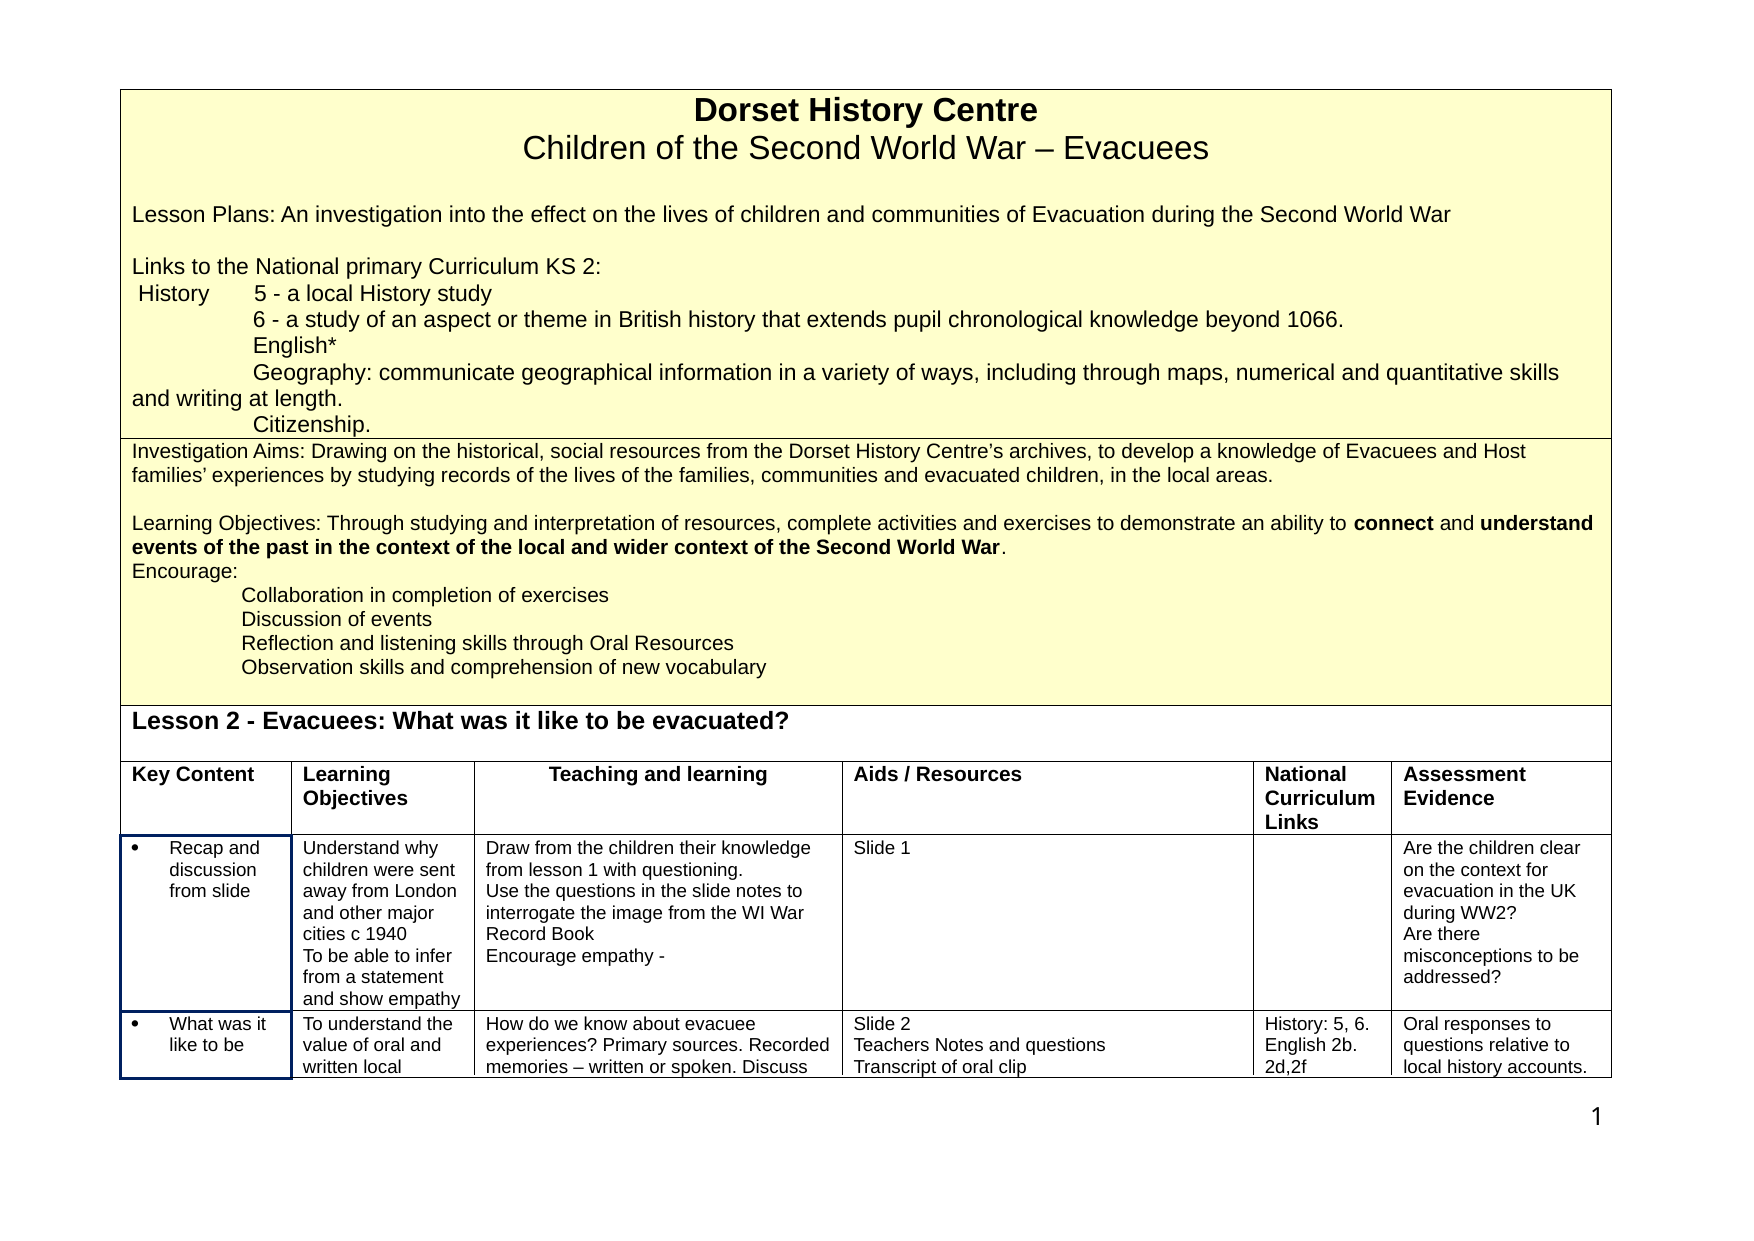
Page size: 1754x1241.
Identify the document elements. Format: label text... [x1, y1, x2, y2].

table_header Dorset History Centre Children of the Second World War – Evacuees Lesson Plans: An investigation into the effect on the lives of children and communities of Evacuation during the Second World War Links to the National primary Curriculum KS 2: History 5 - a local History study 6 - a study of an aspect or theme in British history that extends pupil chronological knowledge beyond 1066. English* Geography: communicate geographical information in a variety of ways, including through maps, numerical and quantitative skills and writing at length. Citizenship. [121, 90, 1611, 438]
table_cell Investigation Aims: Drawing on the historical, social resources from the Dorset History Centre’s archives, to develop a knowledge of Evacuees and Host families’ experiences by studying records of the lives of the families, communities and evacuated children, in the local areas. Learning Objectives: Through studying and interpretation of resources, complete activities and exercises to demonstrate an ability to connect and understand events of the past in the context of the local and wider context of the Second World War. Encourage: Collaboration in completion of exercises Discussion of events Reflection and listening skills through Oral Resources Observation skills and comprehension of new vocabulary [121, 439, 1611, 705]
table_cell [293, 1011, 474, 1077]
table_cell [474, 1011, 842, 1077]
table_cell Assessment Evidence [1392, 762, 1611, 834]
table_cell Lesson 2 - Evacuees: What was it like to be evacuated? [121, 706, 1611, 761]
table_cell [842, 1011, 1253, 1077]
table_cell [1253, 1011, 1392, 1077]
table_cell Recap and discussion from slide [122, 837, 290, 1009]
table_cell Learning Objectives [292, 762, 474, 834]
table_cell Understand why children were sent away from London and other major cities c 1940 To be able to infer from a statement and show empathy [293, 835, 474, 1009]
table_cell Teaching and learning [475, 762, 842, 834]
table_cell [1254, 835, 1391, 1009]
table_cell National Curriculum Links [1254, 762, 1391, 834]
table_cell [122, 1013, 290, 1077]
table_cell Key Content [121, 762, 291, 834]
table_cell Draw from the children their knowledge from lesson 1 with questioning. Use the questions in the slide notes to interrogate the image from the WI War Record Book Encourage empathy - [475, 835, 842, 1009]
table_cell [1392, 1011, 1611, 1077]
table_cell Are the children clear on the context for evacuation in the UK during WW2? Are there misconceptions to be addressed? [1392, 835, 1611, 1009]
table_cell Aids / Resources [843, 762, 1253, 834]
table_cell Slide 1 [843, 835, 1253, 1009]
